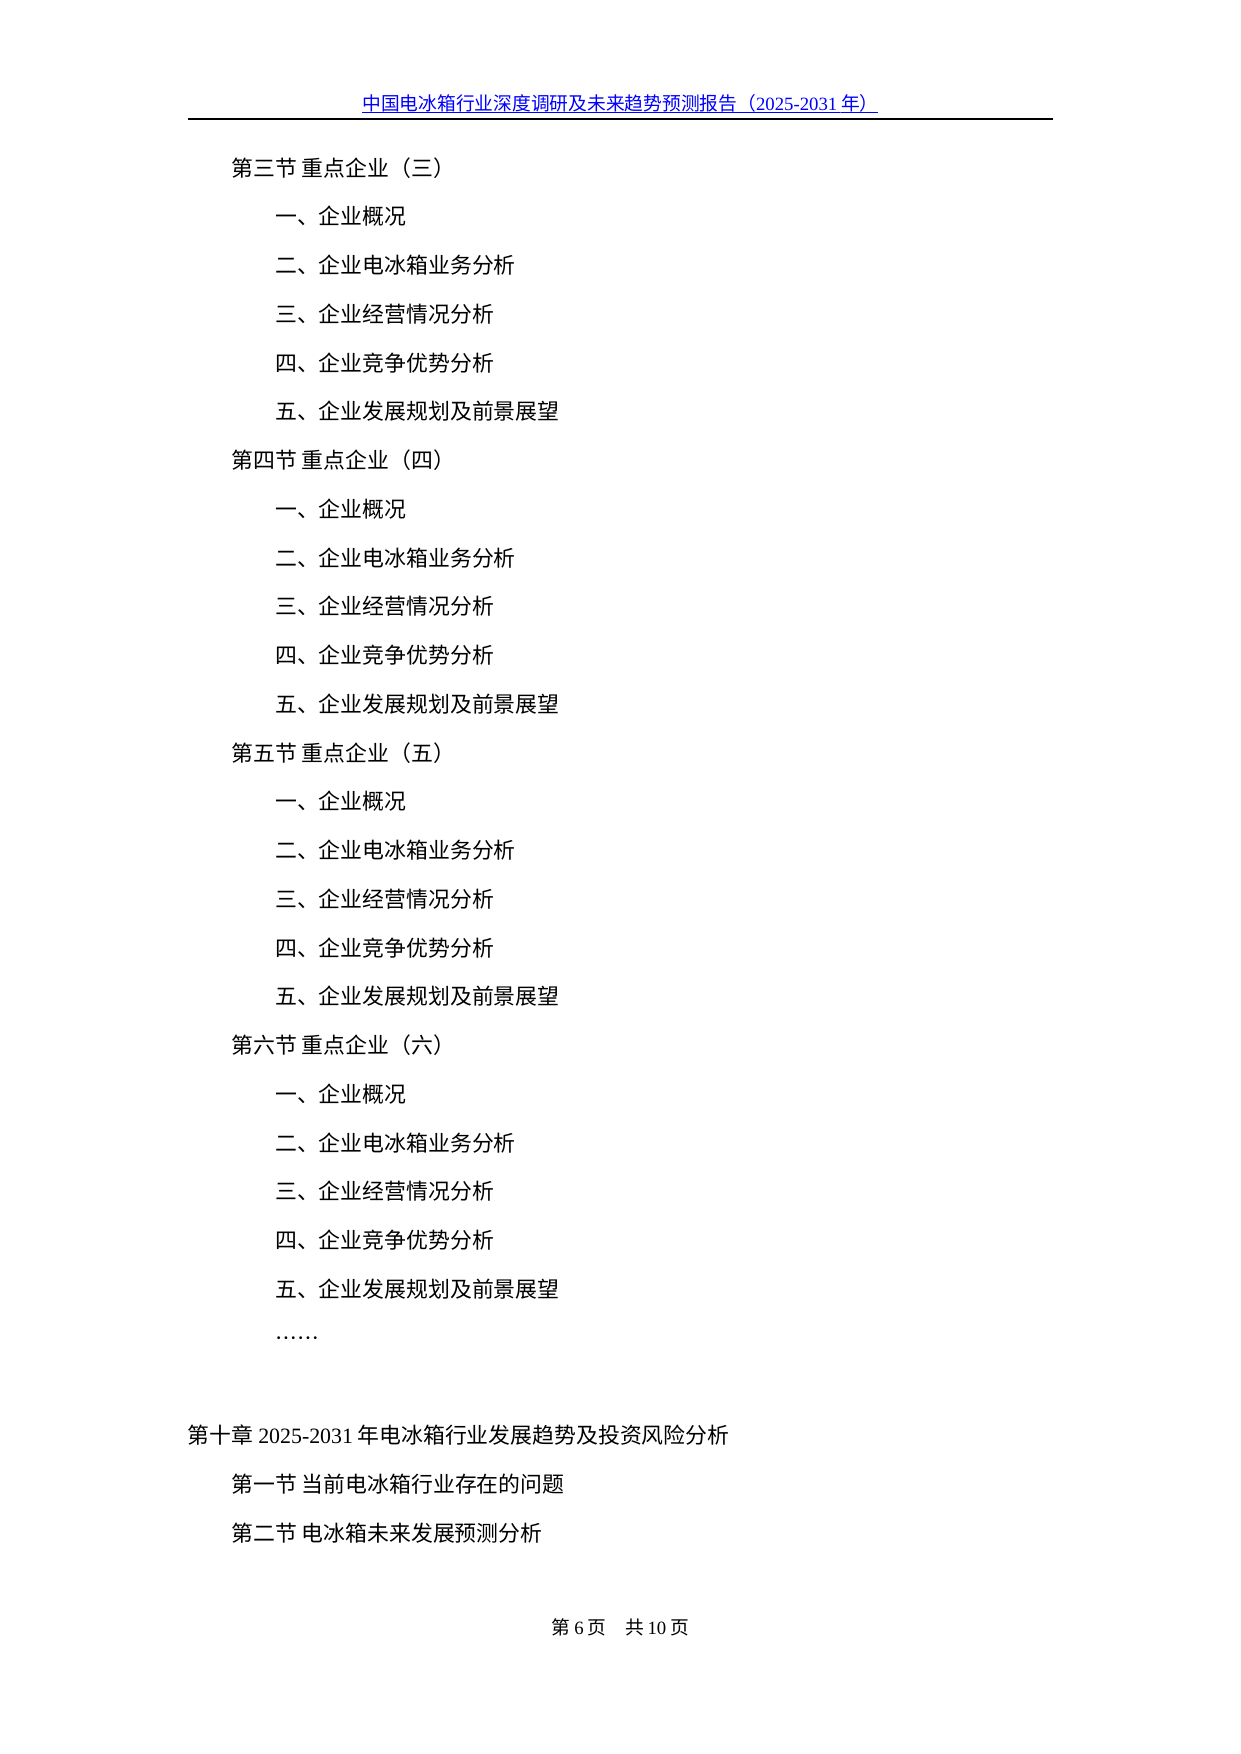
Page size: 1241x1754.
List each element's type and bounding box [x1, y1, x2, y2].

text [187, 150, 1053, 1548]
